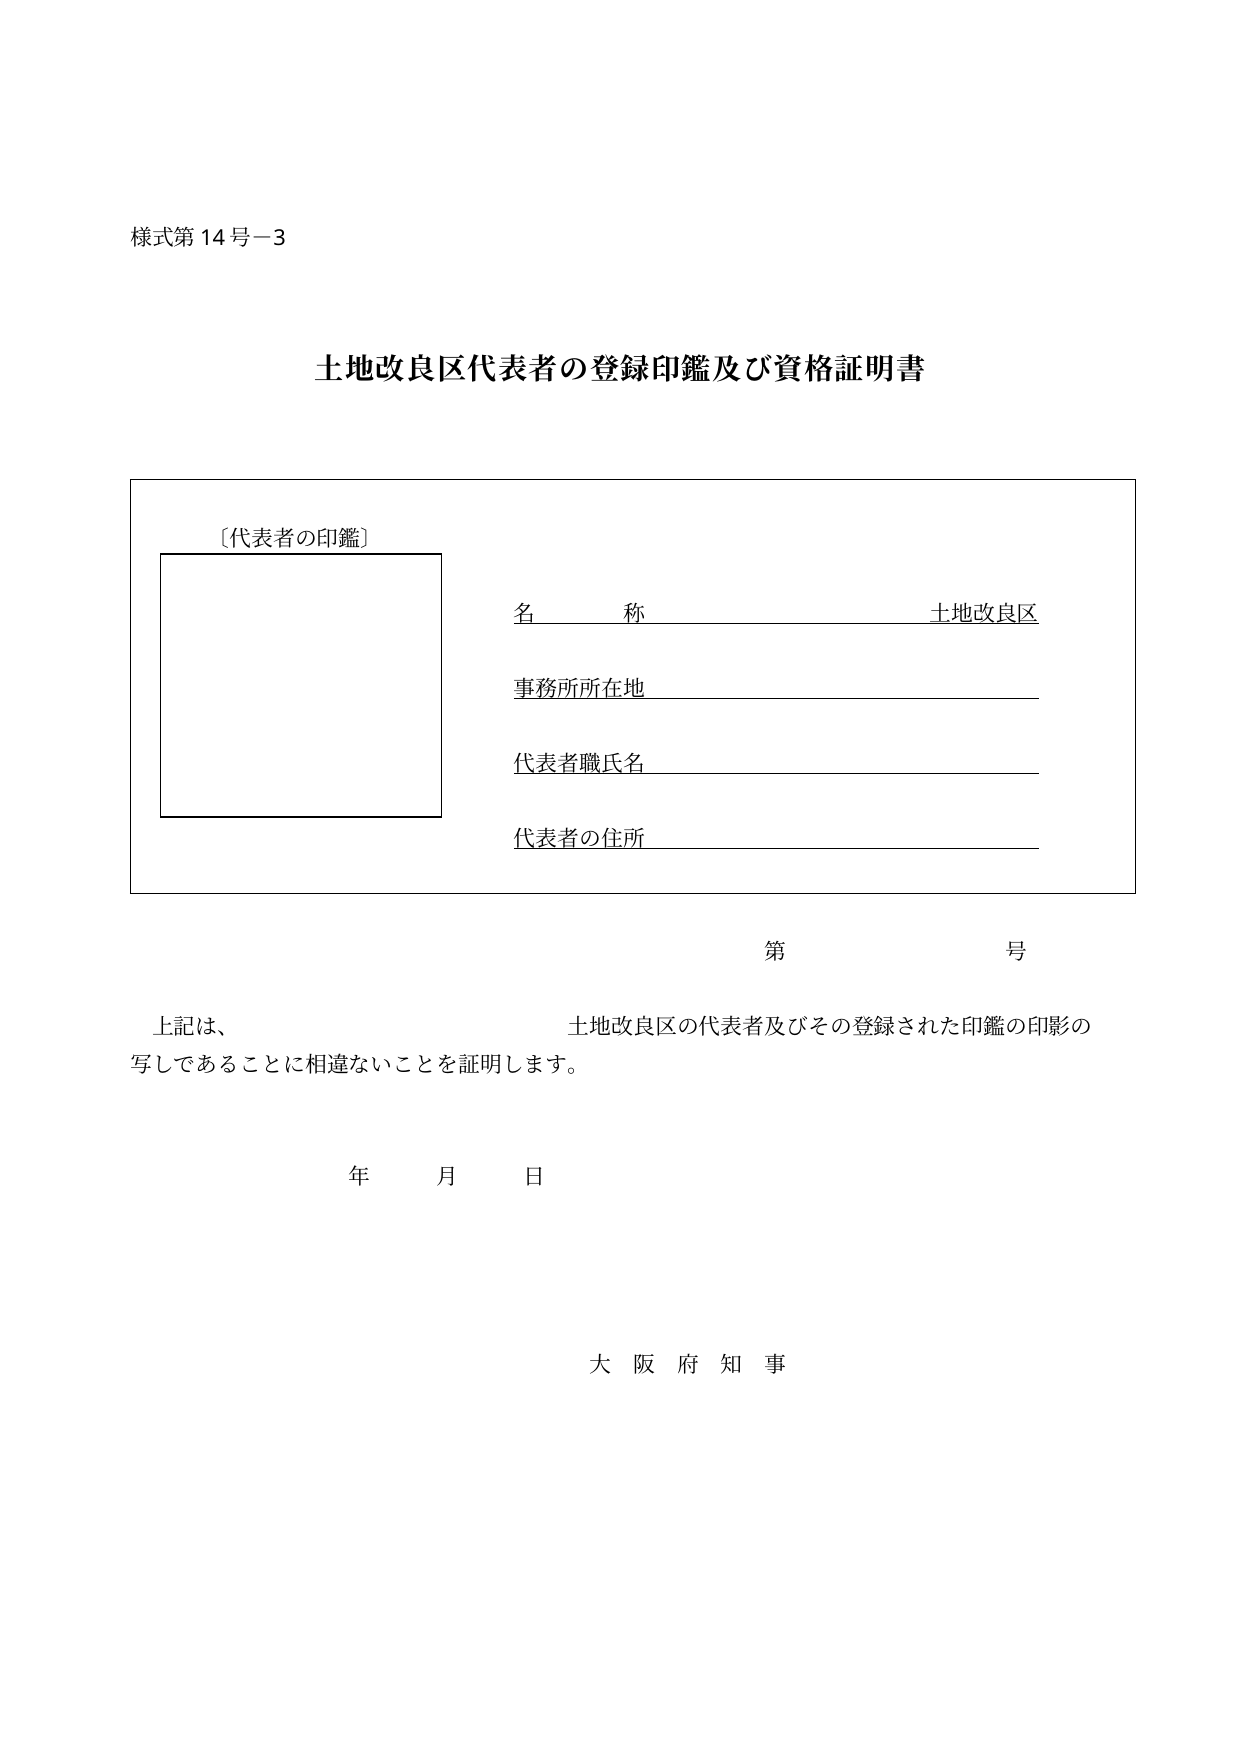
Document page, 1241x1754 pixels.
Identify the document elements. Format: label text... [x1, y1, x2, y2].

text 大 阪 府 知 事 [130, 1344, 1110, 1381]
text 第 号 [130, 931, 1110, 969]
text 写しであることに相違ないことを証明します。 [130, 1044, 1110, 1081]
table_header 〔代表者の印鑑〕 名 称 土地改良区 事務所所在地 代表者職氏名 代表者の住所 [131, 480, 1135, 893]
text 上記は、 土地改良区の代表者及びその登録された印鑑の印影の [130, 1006, 1110, 1044]
text 年 月 日 [130, 1156, 1110, 1194]
text 様式第14号－3 [130, 217, 1110, 254]
text 土地改良区代表者の登録印鑑及び資格証明書 [130, 329, 1110, 404]
